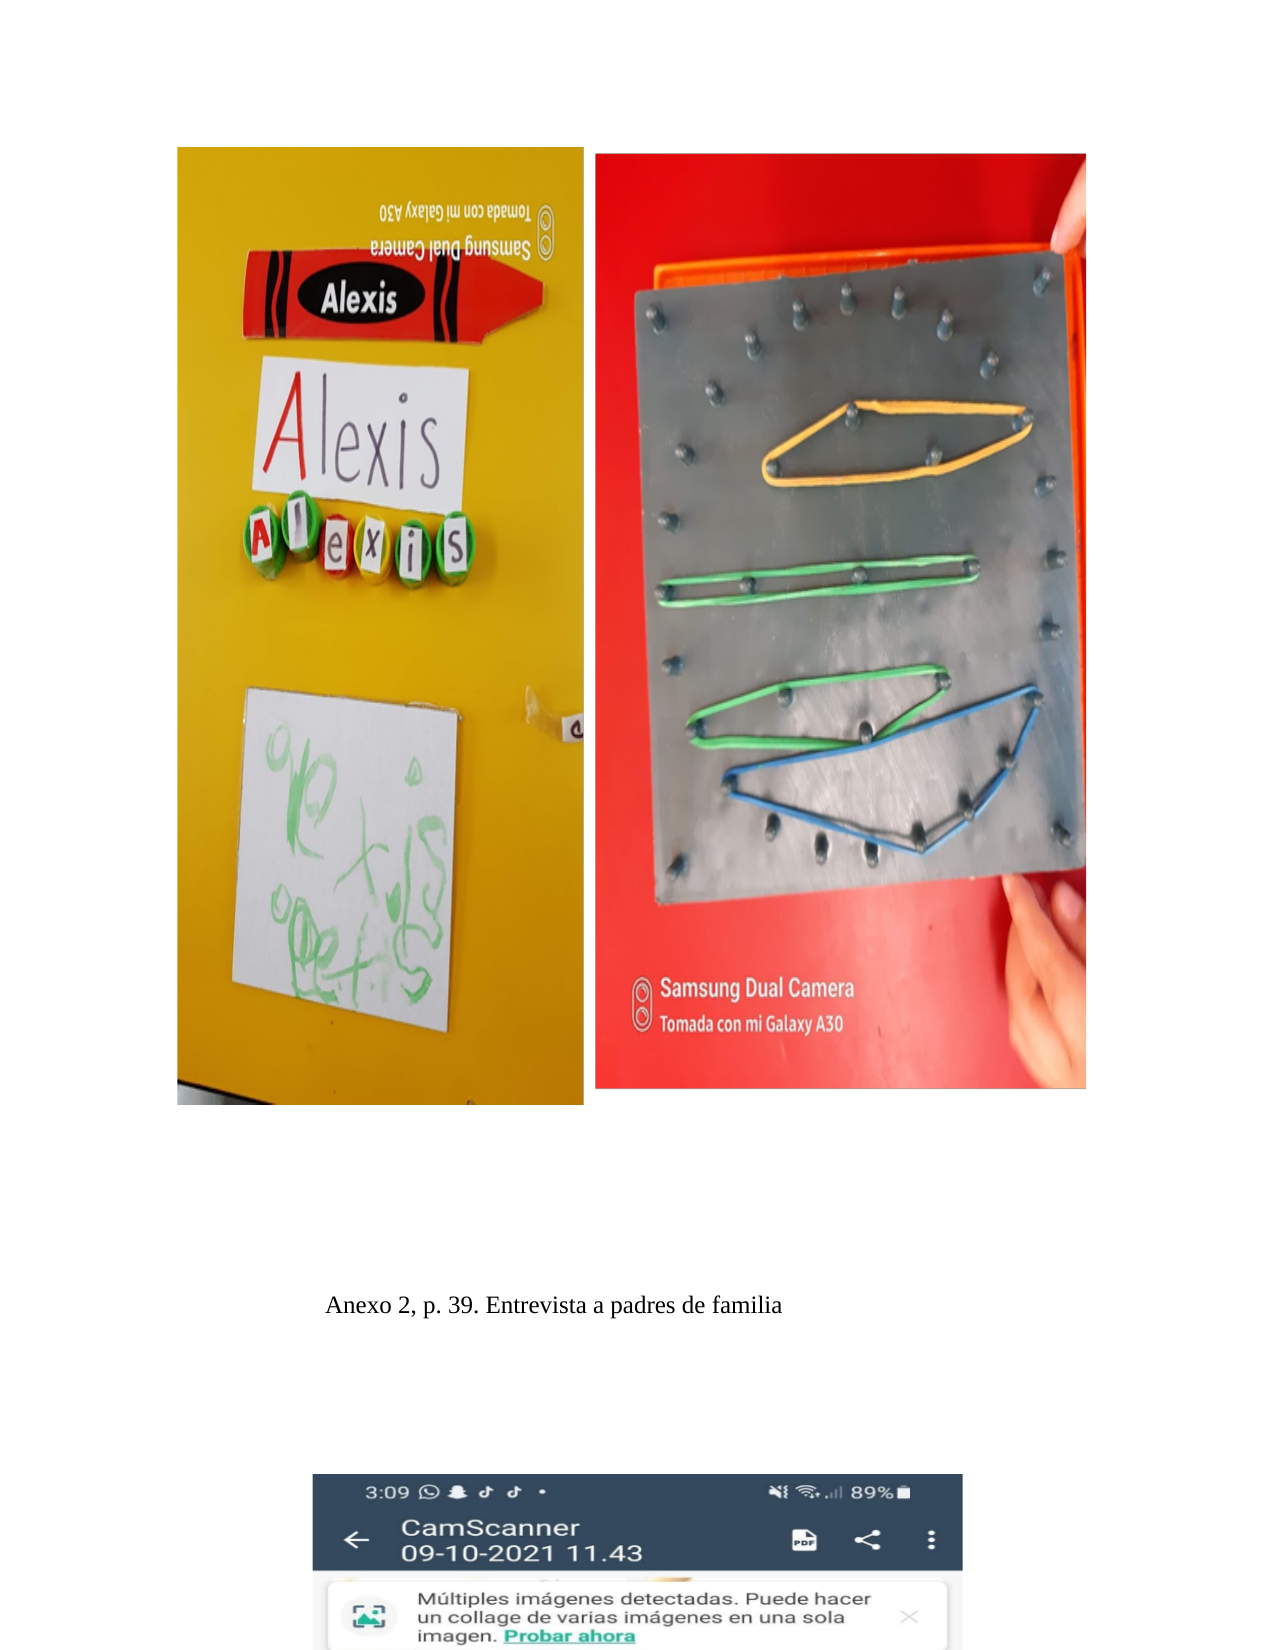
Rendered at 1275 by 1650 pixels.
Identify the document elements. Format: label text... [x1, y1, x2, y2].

picture [312, 1474, 963, 1650]
text Anexo 2, p. 39. Entrevista a padres de familia [251, 1290, 1098, 1319]
picture [177, 147, 1087, 1105]
